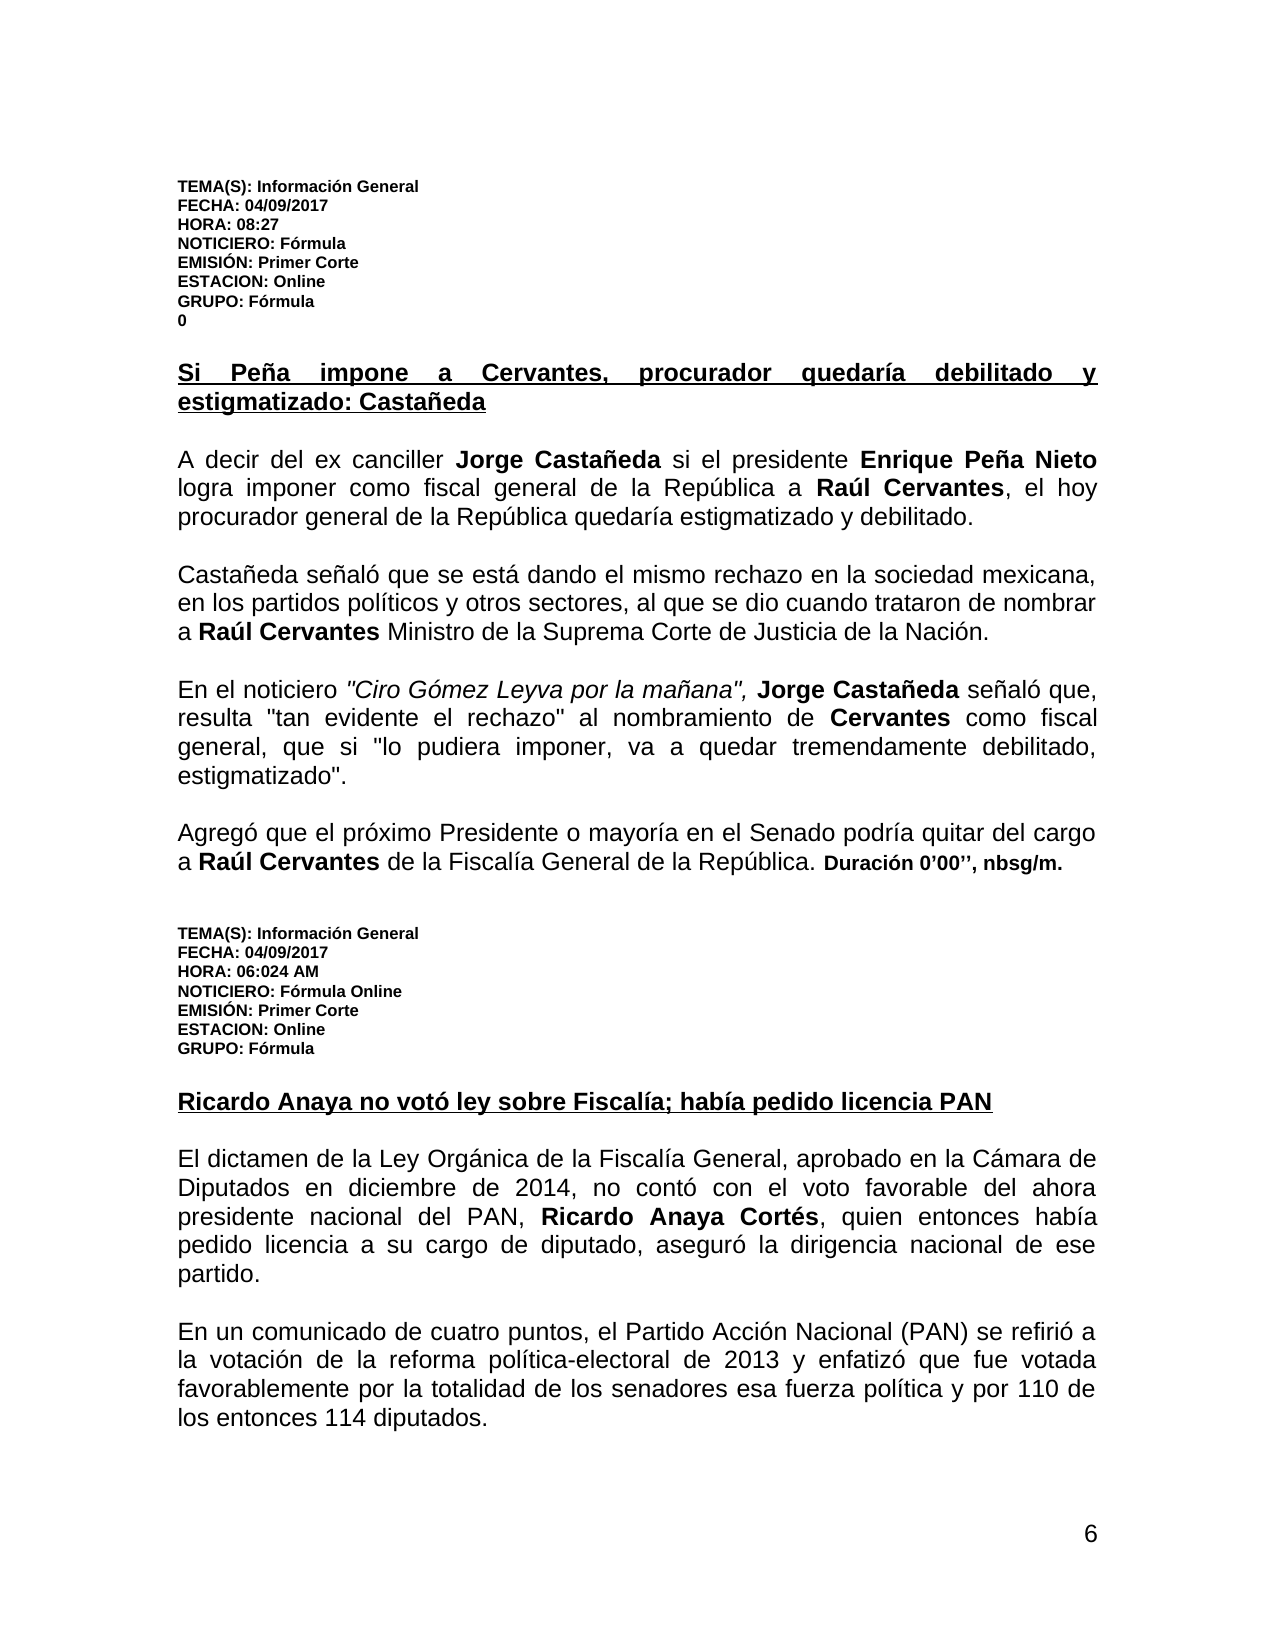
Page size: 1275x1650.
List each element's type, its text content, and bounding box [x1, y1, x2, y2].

text HORA: 08:27 [177, 215, 1098, 234]
text TEMA(S): Información General [177, 924, 1098, 943]
text ESTACION: Online [177, 272, 1098, 291]
text 0 [177, 311, 1098, 330]
text EMISIÓN: Primer Corte [177, 253, 1098, 272]
text Castañeda señaló que se está dando el mismo rechazo en la sociedad mexicana, en los partidos políticos y otros sectores, al que se dio cuando trataron de nombrar a Raúl Cervantes Ministro de la Suprema Corte de Justicia de la Nación. [177, 560, 1098, 646]
text TEMA(S): Información General [177, 176, 1098, 196]
text El dictamen de la Ley Orgánica de la Fiscalía General, aprobado en la Cámara de Diputados en diciembre de 2014, no contó con el voto favorable del ahora presidente nacional del PAN, Ricardo Anaya Cortés, quien entonces había pedido licencia a su cargo de diputado, aseguró la dirigencia nacional de ese partido. [177, 1144, 1098, 1288]
text Agregó que el próximo Presidente o mayoría en el Senado podría quitar del cargo a Raúl Cervantes de la Fiscalía General de la República. Duración 0’00’’, nbsg/m. [177, 818, 1098, 876]
text NOTICIERO: Fórmula [177, 234, 1098, 253]
text En un comunicado de cuatro puntos, el Partido Acción Nacional (PAN) se refirió a la votación de la reforma política-electoral de 2013 y enfatizó que fue votada favorablemente por la totalidad de los senadores esa fuerza política y por 110 de los entonces 114 diputados. [177, 1317, 1098, 1432]
text FECHA: 04/09/2017 [177, 196, 1098, 215]
text EMISIÓN: Primer Corte [177, 1001, 1098, 1020]
text En el noticiero "Ciro Gómez Leyva por la mañana", Jorge Castañeda señaló que, resulta "tan evidente el rechazo" al nombramiento de Cervantes como fiscal general, que si "lo pudiera imponer, va a quedar tremendamente debilitado, estigmatizado". [177, 675, 1098, 790]
text Ricardo Anaya no votó ley sobre Fiscalía; había pedido licencia PAN [177, 1087, 1098, 1116]
text A decir del ex canciller Jorge Castañeda si el presidente Enrique Peña Nieto logra imponer como fiscal general de la República a Raúl Cervantes, el hoy procurador general de la República quedaría estigmatizado y debilitado. [177, 445, 1098, 531]
text Si Peña impone a Cervantes, procurador quedaría debilitado y estigmatizado: Castañeda [177, 384, 1098, 416]
text Si Peña impone a Cervantes, procurador quedaría debilitado y estigmatizado: Castañeda [177, 358, 1098, 383]
text GRUPO: Fórmula [177, 291, 1098, 311]
text HORA: 06:024 AM [177, 962, 1098, 981]
text NOTICIERO: Fórmula Online [177, 981, 1098, 1001]
text ESTACION: Online [177, 1020, 1098, 1039]
text GRUPO: Fórmula [177, 1039, 1098, 1058]
text FECHA: 04/09/2017 [177, 943, 1098, 962]
